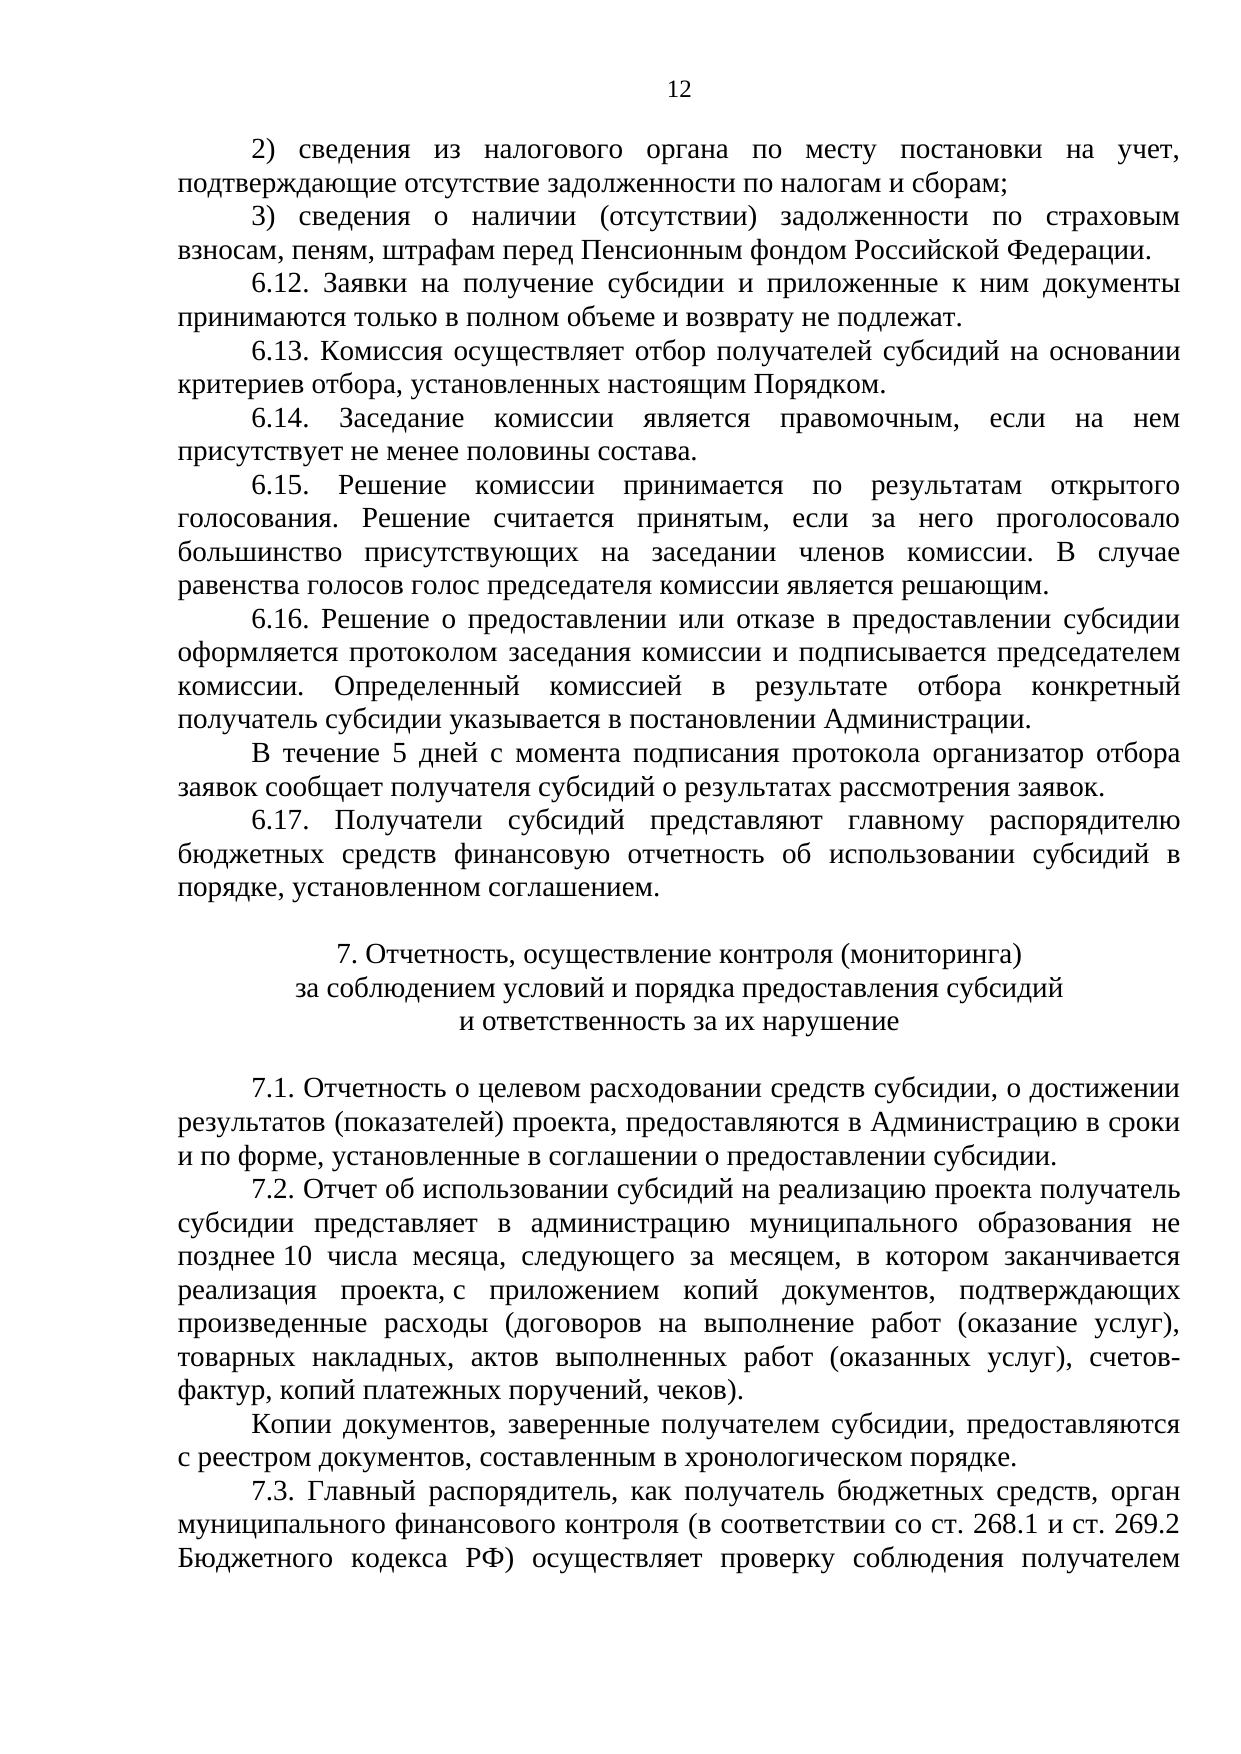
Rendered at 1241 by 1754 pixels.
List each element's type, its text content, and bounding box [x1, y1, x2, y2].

text 7.2. Отчет об использовании субсидий на реализацию проекта получатель субсидии представляет в администрацию муниципального образования не позднее 10 числа месяца, следующего за месяцем, в котором заканчивается реализация проекта, с приложением копий документов, подтверждающих произведенные расходы (договоров на выполнение работ (оказание услуг), товарных накладных, актов выполненных работ (оказанных услуг), счетов-фактур, копий платежных поручений, чеков). [177, 1171, 1181, 1406]
text за соблюдением условий и порядка предоставления субсидий [177, 970, 1181, 1003]
text 6.14. Заседание комиссии является правомочным, если на нем присутствует не менее половины состава. [177, 400, 1181, 467]
text 7.1. Отчетность о целевом расходовании средств субсидии, о достижении результатов (показателей) проекта, предоставляются в Администрацию в сроки и по форме, установленные в соглашении о предоставлении субсидии. [177, 1071, 1181, 1171]
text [177, 1473, 1181, 1574]
text В течение 5 дней с момента подписания протокола организатор отбора заявок сообщает получателя субсидий о результатах рассмотрения заявок. [177, 735, 1181, 802]
text Копии документов, заверенные получателем субсидии, предоставляются с реестром документов, составленным в хронологическом порядке. [177, 1406, 1181, 1473]
text 6.12. Заявки на получение субсидии и приложенные к ним документы принимаются только в полном объеме и возврату не подлежат. [177, 266, 1181, 333]
text 7. Отчетность, осуществление контроля (мониторинга) [177, 936, 1181, 970]
text 6.13. Комиссия осуществляет отбор получателей субсидий на основании критериев отбора, установленных настоящим Порядком. [177, 333, 1181, 400]
text 2) сведения из налогового органа по месту постановки на учет, подтверждающие отсутствие задолженности по налогам и сборам; [177, 131, 1181, 198]
text 6.15. Решение комиссии принимается по результатам открытого голосования. Решение считается принятым, если за него проголосовало большинство присутствующих на заседании членов комиссии. В случае равенства голосов голос председателя комиссии является решающим. [177, 467, 1181, 601]
text и ответственность за их нарушение [177, 1003, 1181, 1037]
text 6.17. Получатели субсидий представляют главному распорядителю бюджетных средств финансовую отчетность об использовании субсидий в порядке, установленном соглашением. [177, 802, 1181, 903]
text 6.16. Решение о предоставлении или отказе в предоставлении субсидии оформляется протоколом заседания комиссии и подписывается председателем комиссии. Определенный комиссией в результате отбора конкретный получатель субсидии указывается в постановлении Администрации. [177, 601, 1181, 735]
text 3) сведения о наличии (отсутствии) задолженности по страховым взносам, пеням, штрафам перед Пенсионным фондом Российской Федерации. [177, 198, 1181, 266]
